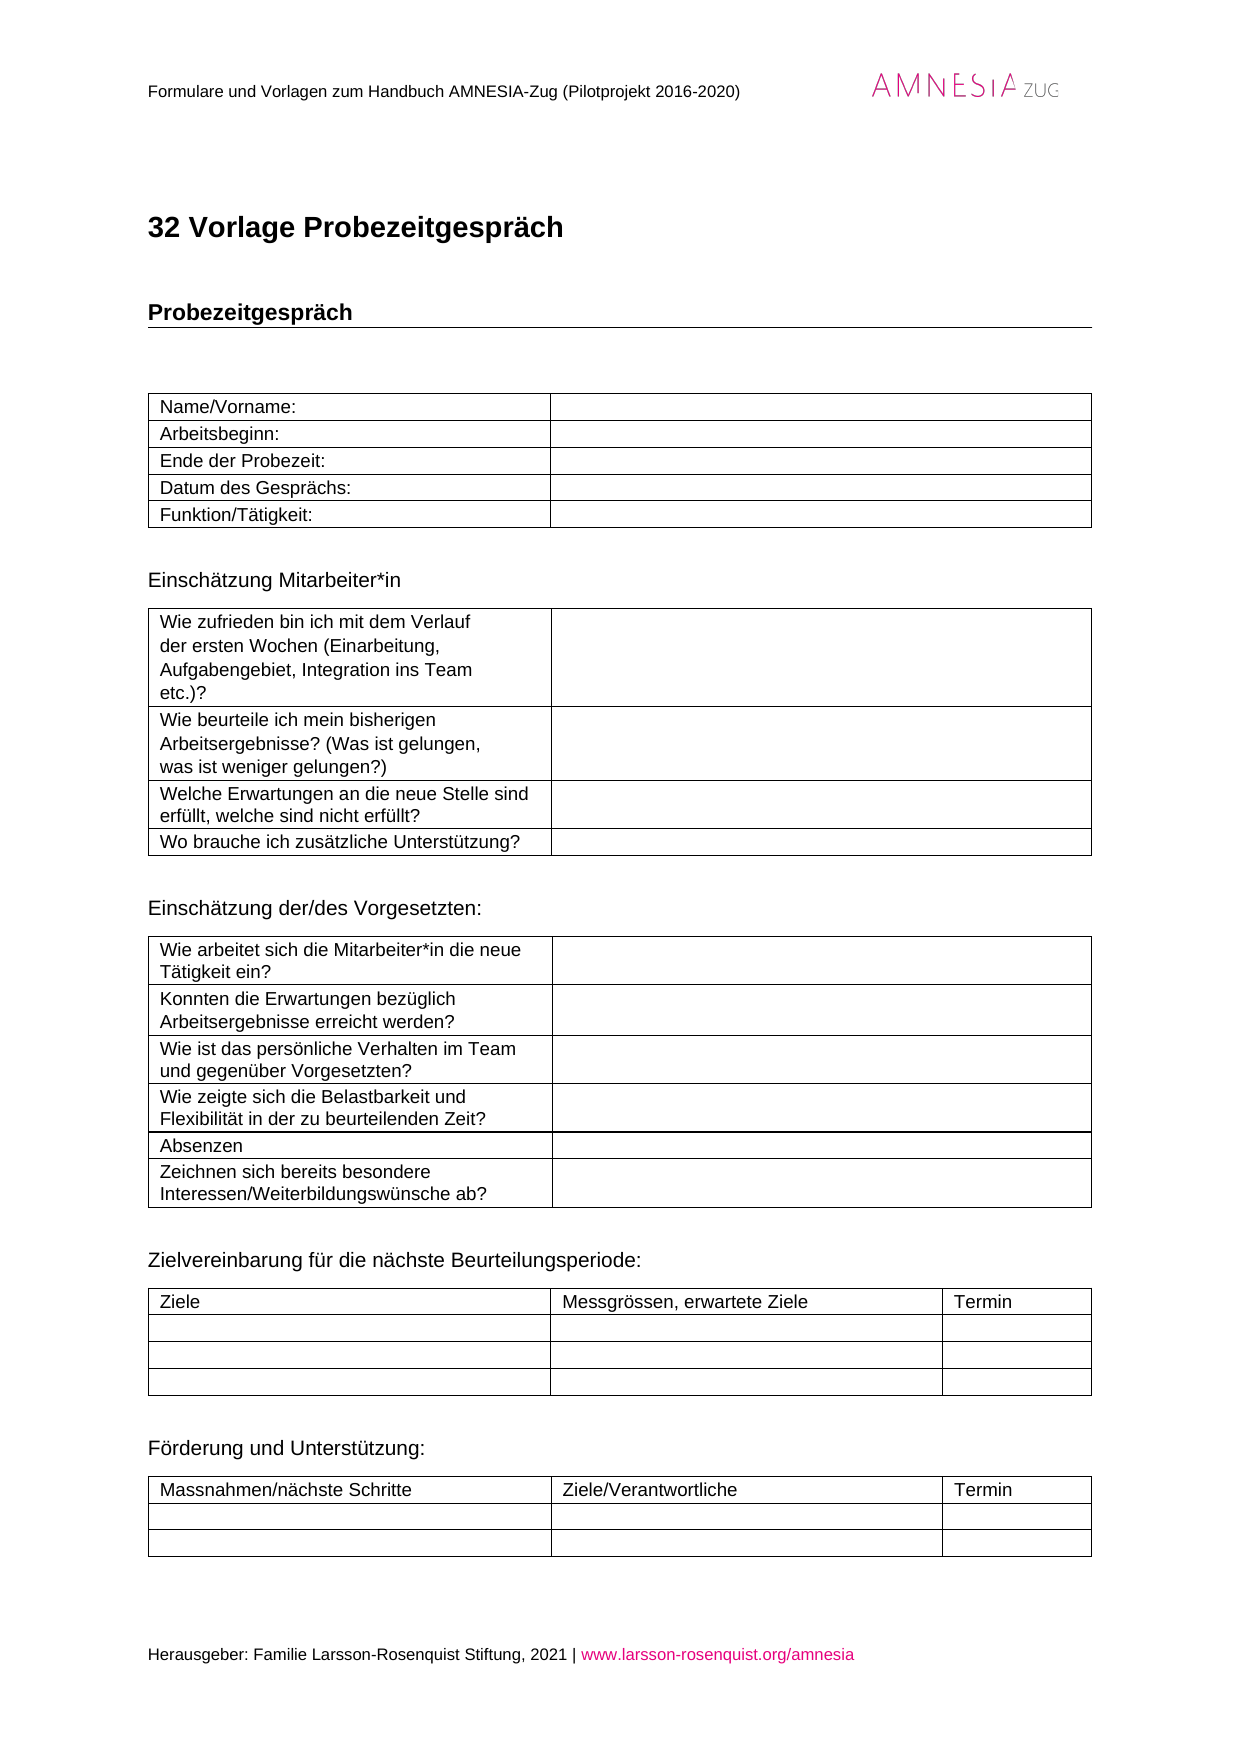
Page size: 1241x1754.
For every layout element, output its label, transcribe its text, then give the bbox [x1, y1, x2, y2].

table_cell [551, 448, 1091, 473]
table_cell [553, 1036, 1091, 1083]
table_cell [553, 1133, 1091, 1158]
table_cell [553, 1084, 1091, 1131]
table_header [551, 394, 1091, 420]
text Einschätzung der/des Vorgesetzten: [148, 896, 1092, 920]
subtitle 32 Vorlage Probezeitgespräch [148, 210, 1092, 244]
table_cell [552, 781, 1091, 828]
table_header Ziele/Verantwortliche [552, 1477, 942, 1502]
table_cell [552, 707, 1091, 780]
table_cell [149, 1315, 550, 1341]
table_cell [553, 1159, 1091, 1207]
table_cell [551, 475, 1091, 500]
table_cell Wie ist das persönliche Verhalten im Team und gegenüber Vorgesetzten? [149, 1036, 552, 1083]
table_header Wie zufrieden bin ich mit dem Verlauf der ersten Wochen (Einarbeitung, Aufgabengebiet, Integration ins Team etc.)? [149, 609, 551, 706]
table_cell Zeichnen sich bereits besondere Interessen/Weiterbildungswünsche ab? [149, 1159, 552, 1207]
table_cell [551, 1369, 942, 1395]
table_header Name/Vorname: [149, 394, 550, 420]
table_cell [551, 501, 1091, 527]
table_cell Konnten die Erwartungen bezüglich Arbeitsergebnisse erreicht werden? [149, 985, 552, 1035]
table_cell [551, 421, 1091, 447]
text Probezeitgespräch [148, 299, 1092, 327]
table_header Termin [943, 1477, 1091, 1502]
table_header Ziele [149, 1289, 550, 1314]
table_cell Absenzen [149, 1133, 552, 1158]
table_cell Wo brauche ich zusätzliche Unterstützung? [149, 829, 551, 855]
table_cell [149, 1342, 550, 1368]
table_cell [943, 1504, 1091, 1529]
table_cell [149, 1504, 551, 1529]
table_cell Wie zeigte sich die Belastbarkeit und Flexibilität in der zu beurteilenden Zeit? [149, 1084, 552, 1131]
table_cell Wie beurteile ich mein bisherigen Arbeitsergebnisse? (Was ist gelungen, was ist weniger gelungen?) [149, 707, 551, 780]
table_header Wie arbeitet sich die Mitarbeiter*in die neue Tätigkeit ein? [149, 937, 552, 984]
table_cell [551, 1315, 942, 1341]
table_header [552, 609, 1091, 706]
table_header Termin [943, 1289, 1091, 1314]
table_header Messgrössen, erwartete Ziele [551, 1289, 942, 1314]
table_cell [552, 829, 1091, 855]
text Zielvereinbarung für die nächste Beurteilungsperiode: [148, 1248, 1092, 1272]
table_cell [552, 1504, 942, 1529]
table_cell [149, 1530, 551, 1556]
table_cell Funktion/Tätigkeit: [149, 501, 550, 527]
table_cell Datum des Gesprächs: [149, 475, 550, 500]
text Förderung und Unterstützung: [148, 1436, 1092, 1460]
table_cell [551, 1342, 942, 1368]
table_cell [149, 1369, 550, 1395]
table_cell [943, 1530, 1091, 1556]
table_cell Welche Erwartungen an die neue Stelle sind erfüllt, welche sind nicht erfüllt? [149, 781, 551, 828]
table_cell [943, 1342, 1091, 1368]
table_cell [552, 1530, 942, 1556]
table_cell Arbeitsbeginn: [149, 421, 550, 447]
table_header Massnahmen/nächste Schritte [149, 1477, 551, 1502]
text Einschätzung Mitarbeiter*in [148, 568, 1092, 592]
table_cell [943, 1315, 1091, 1341]
table_cell [553, 985, 1091, 1035]
table_header [553, 937, 1091, 984]
table_cell [943, 1369, 1091, 1395]
table_cell Ende der Probezeit: [149, 448, 550, 473]
